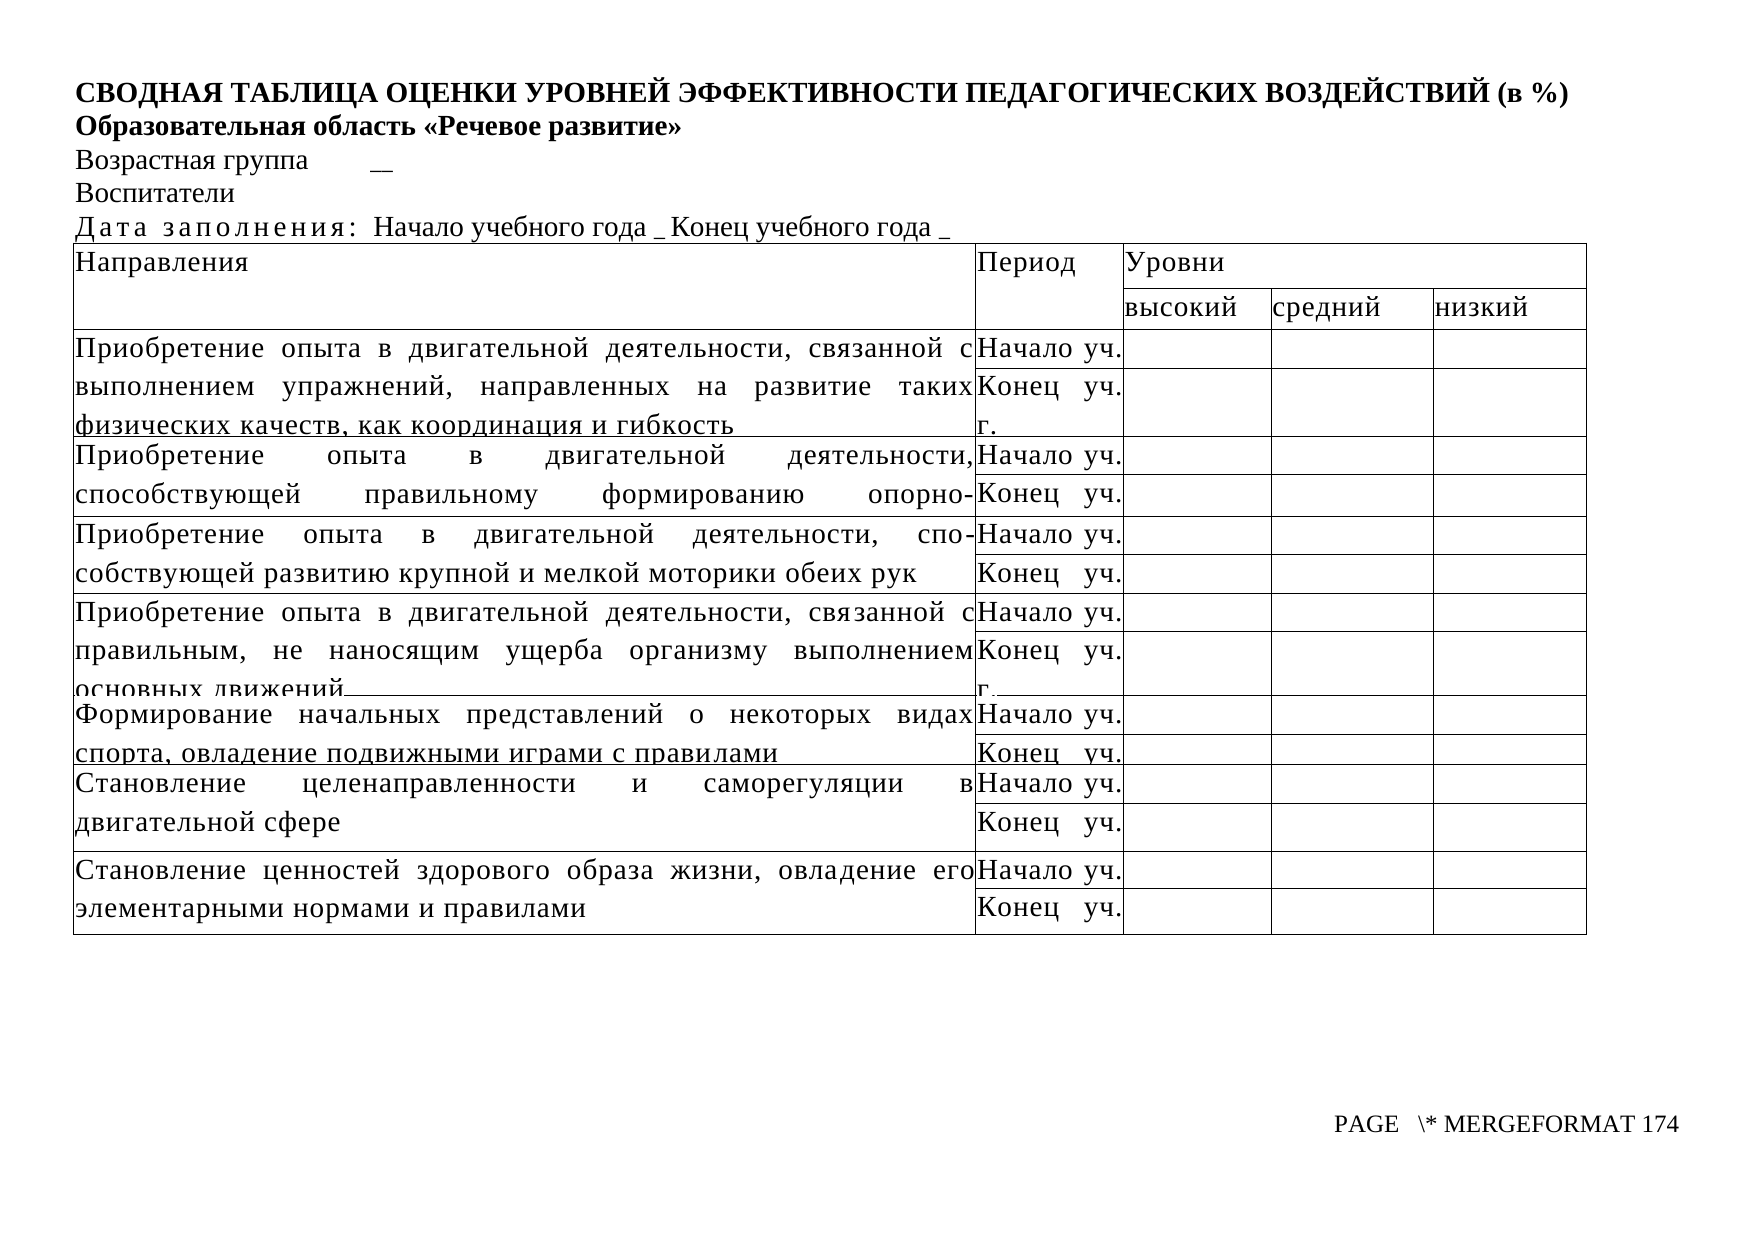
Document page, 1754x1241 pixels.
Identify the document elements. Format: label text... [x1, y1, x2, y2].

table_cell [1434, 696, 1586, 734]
text Воспитатели [75, 176, 1679, 209]
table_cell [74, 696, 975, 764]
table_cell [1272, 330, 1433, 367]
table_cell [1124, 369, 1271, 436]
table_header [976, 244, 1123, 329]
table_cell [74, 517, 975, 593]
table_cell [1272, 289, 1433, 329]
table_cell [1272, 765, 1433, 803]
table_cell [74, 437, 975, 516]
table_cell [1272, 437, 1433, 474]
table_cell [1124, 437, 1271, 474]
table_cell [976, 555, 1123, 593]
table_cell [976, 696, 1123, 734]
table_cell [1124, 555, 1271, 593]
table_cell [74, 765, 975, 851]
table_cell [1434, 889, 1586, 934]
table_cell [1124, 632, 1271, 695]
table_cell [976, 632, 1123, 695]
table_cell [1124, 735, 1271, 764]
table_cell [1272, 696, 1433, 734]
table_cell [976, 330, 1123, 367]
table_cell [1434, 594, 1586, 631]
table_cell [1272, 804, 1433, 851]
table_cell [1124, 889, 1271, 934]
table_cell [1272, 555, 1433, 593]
text Образовательная область «Речевое развитие» [75, 108, 1679, 142]
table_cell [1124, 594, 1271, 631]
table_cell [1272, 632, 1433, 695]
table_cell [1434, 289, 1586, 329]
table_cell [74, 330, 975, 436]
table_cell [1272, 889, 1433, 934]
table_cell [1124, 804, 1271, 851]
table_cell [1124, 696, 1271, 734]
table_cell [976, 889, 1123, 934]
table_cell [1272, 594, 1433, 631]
text Дата заполнения: Начало учебного года _ Конец учебного года _ [373, 209, 1679, 243]
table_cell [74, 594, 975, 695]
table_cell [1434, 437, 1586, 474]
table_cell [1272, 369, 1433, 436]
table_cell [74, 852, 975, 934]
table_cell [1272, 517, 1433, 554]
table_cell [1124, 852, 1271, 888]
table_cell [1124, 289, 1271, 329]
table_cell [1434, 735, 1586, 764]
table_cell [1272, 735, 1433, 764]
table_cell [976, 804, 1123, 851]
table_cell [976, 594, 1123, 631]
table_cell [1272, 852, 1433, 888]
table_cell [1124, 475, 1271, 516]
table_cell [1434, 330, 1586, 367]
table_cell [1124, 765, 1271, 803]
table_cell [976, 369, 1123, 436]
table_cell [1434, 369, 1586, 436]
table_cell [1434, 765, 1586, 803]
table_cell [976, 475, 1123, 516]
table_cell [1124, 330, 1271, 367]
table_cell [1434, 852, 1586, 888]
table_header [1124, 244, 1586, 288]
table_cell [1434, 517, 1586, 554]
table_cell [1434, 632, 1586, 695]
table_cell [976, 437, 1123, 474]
text Возрастная группа __ [75, 142, 1679, 176]
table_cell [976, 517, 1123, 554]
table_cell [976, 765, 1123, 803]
text СВОДНАЯ ТАБЛИЦА ОЦЕНКИ УРОВНЕЙ ЭФФЕКТИВНОСТИ ПЕДАГОГИЧЕСКИХ ВОЗДЕЙСТВИЙ (в %) [75, 75, 1679, 108]
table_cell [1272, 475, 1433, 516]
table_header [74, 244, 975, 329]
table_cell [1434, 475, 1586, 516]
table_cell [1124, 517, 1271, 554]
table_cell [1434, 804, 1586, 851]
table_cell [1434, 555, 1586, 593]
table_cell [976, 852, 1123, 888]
